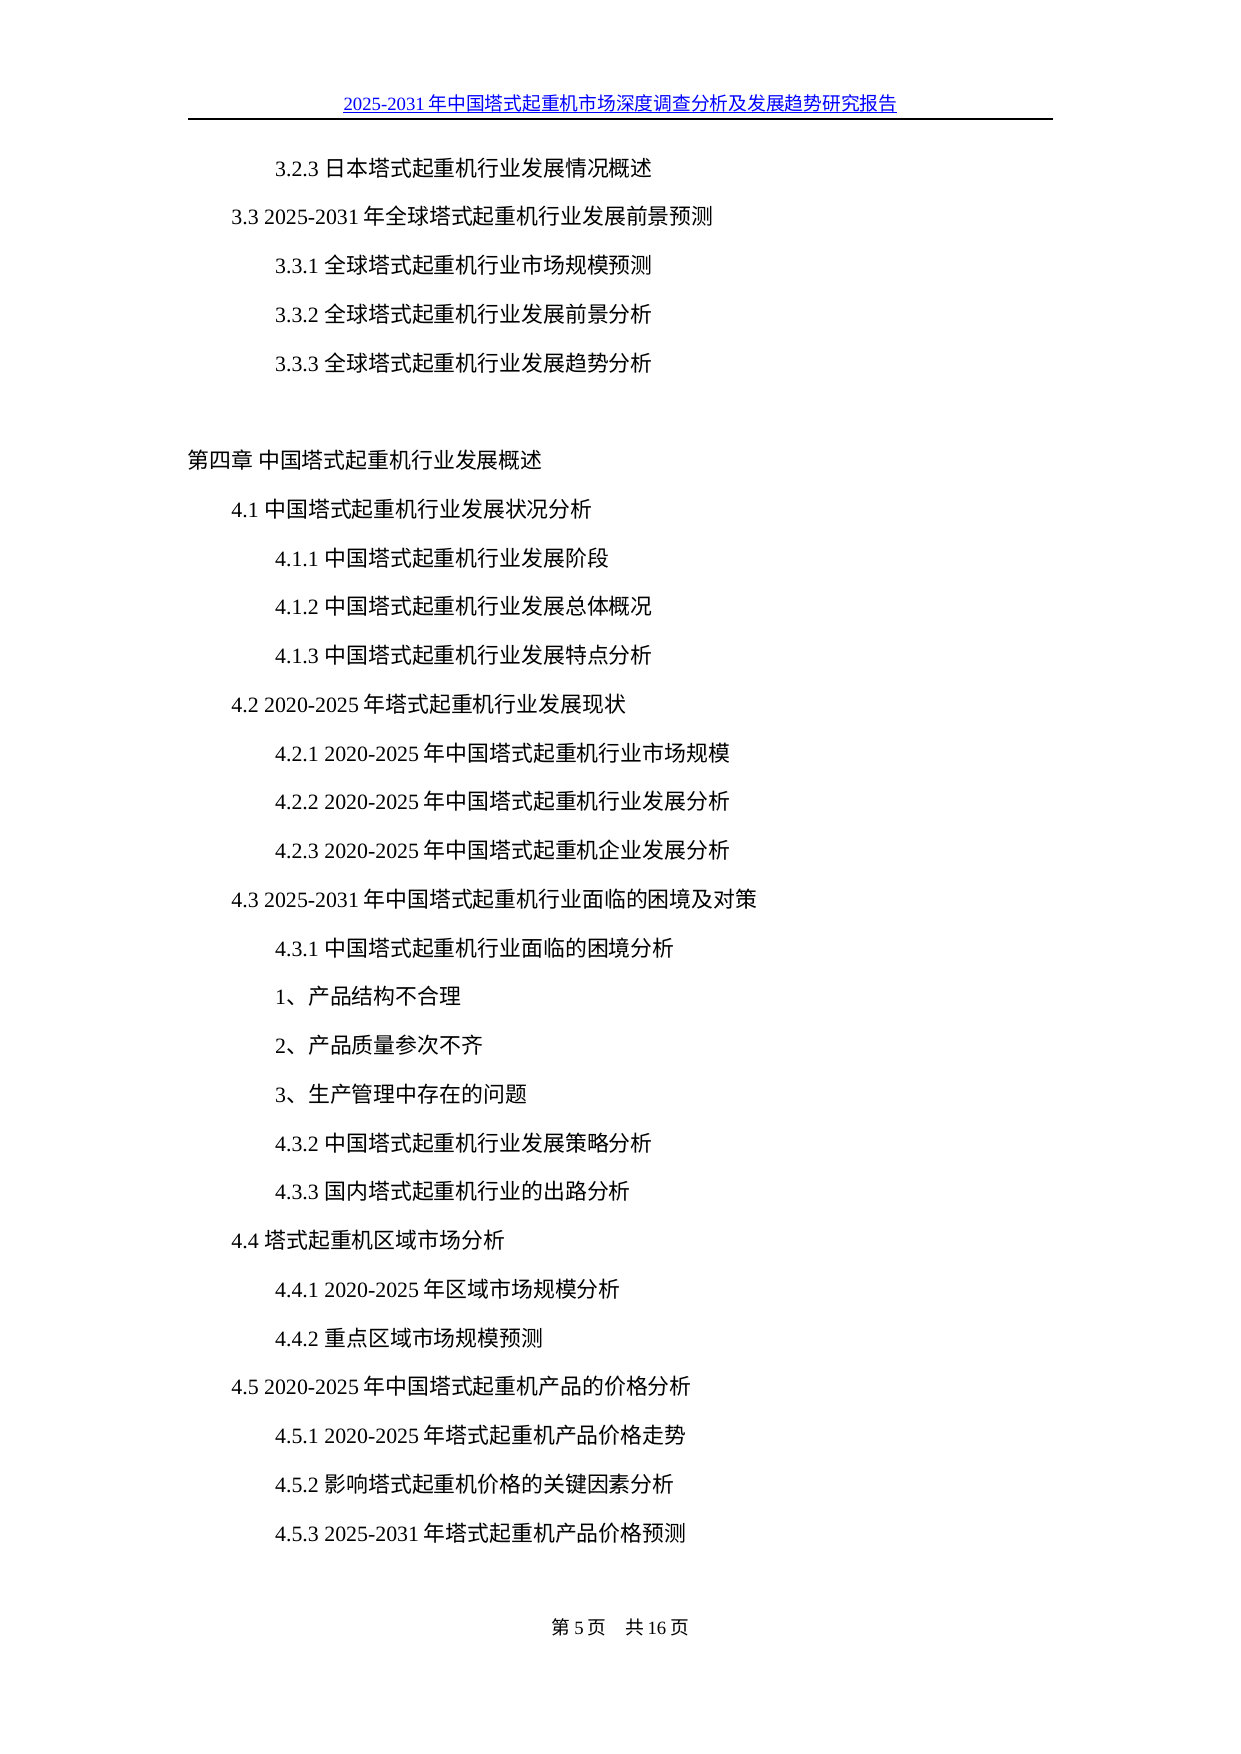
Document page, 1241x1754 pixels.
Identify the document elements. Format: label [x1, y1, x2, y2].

text [187, 150, 1053, 1548]
